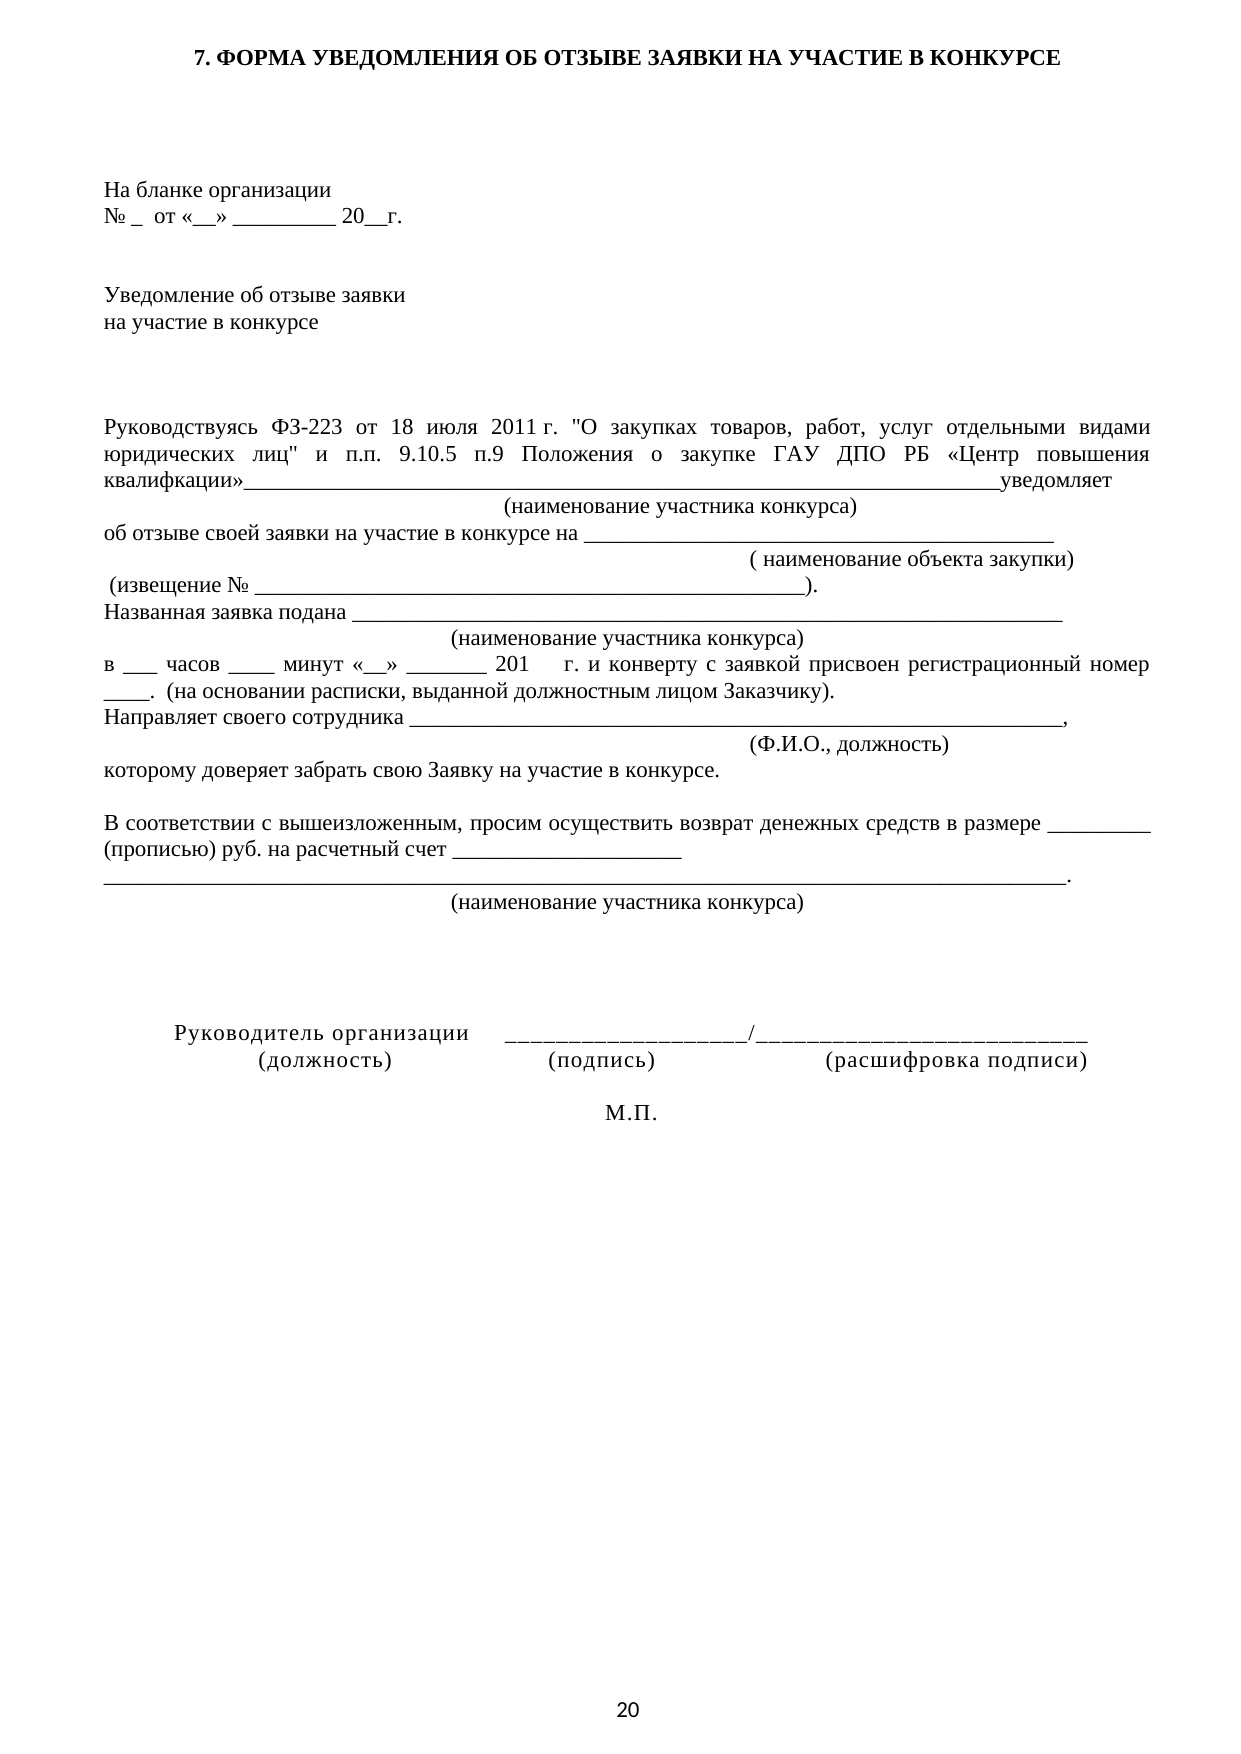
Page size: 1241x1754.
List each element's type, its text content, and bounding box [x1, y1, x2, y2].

text На бланке организации [103, 176, 1152, 202]
text Руководствуясь ФЗ-223 от 18 июля 2011 г. "О закупках товаров, работ, услуг отдельными видами юридических лиц" и п.п. 9.10.5 п.9 Положения о закупке ГАУ ДПО РБ «Центр повышения квалифкации»__________________________________________________________________уведомляет [103, 413, 1152, 492]
text об отзыве своей заявки на участие в конкурсе на _________________________________________ [103, 519, 1152, 545]
text в ___ часов ____ минут «__» _______ 201 г. и конверту с заявкой присвоен регистрационный номер ____. (на основании расписки, выданной должностным лицом Заказчику). [103, 651, 1152, 703]
text (должность) (подпись) (расшифровка подписи) [111, 1046, 1152, 1072]
text (наименование участника конкурса) [103, 492, 1152, 519]
text (наименование участника конкурса) [103, 624, 1152, 651]
text Руководитель организации ___________________/__________________________ [111, 1019, 1152, 1046]
text (извещение № ________________________________________________). [103, 571, 1152, 598]
text на участие в конкурсе [103, 308, 1152, 334]
text Направляет своего сотрудника _________________________________________________________, [103, 703, 1152, 729]
text В соответствии с вышеизложенным, просим осуществить возврат денежных средств в размере _________ (прописью) руб. на расчетный счет ____________________ [103, 809, 1152, 861]
text (Ф.И.О., должность) [103, 729, 1152, 756]
text Названная заявка подана ______________________________________________________________ [103, 598, 1152, 624]
text Уведомление об отзыве заявки [103, 282, 1152, 308]
text (наименование участника конкурса) [103, 888, 1152, 914]
text М.П. [111, 1098, 1152, 1125]
text ( наименование объекта закупки) [103, 545, 1152, 571]
text которому доверяет забрать свою Заявку на участие в конкурсе. [103, 756, 1152, 782]
text № _ от «__» _________ 20__г. [103, 202, 1152, 229]
text 7. ФОРМА УВЕДОМЛЕНИЯ ОБ ОТЗЫВЕ ЗАЯВКИ НА УЧАСТИЕ В КОНКУРСЕ [103, 44, 1152, 71]
text ____________________________________________________________________________________. [103, 861, 1152, 888]
